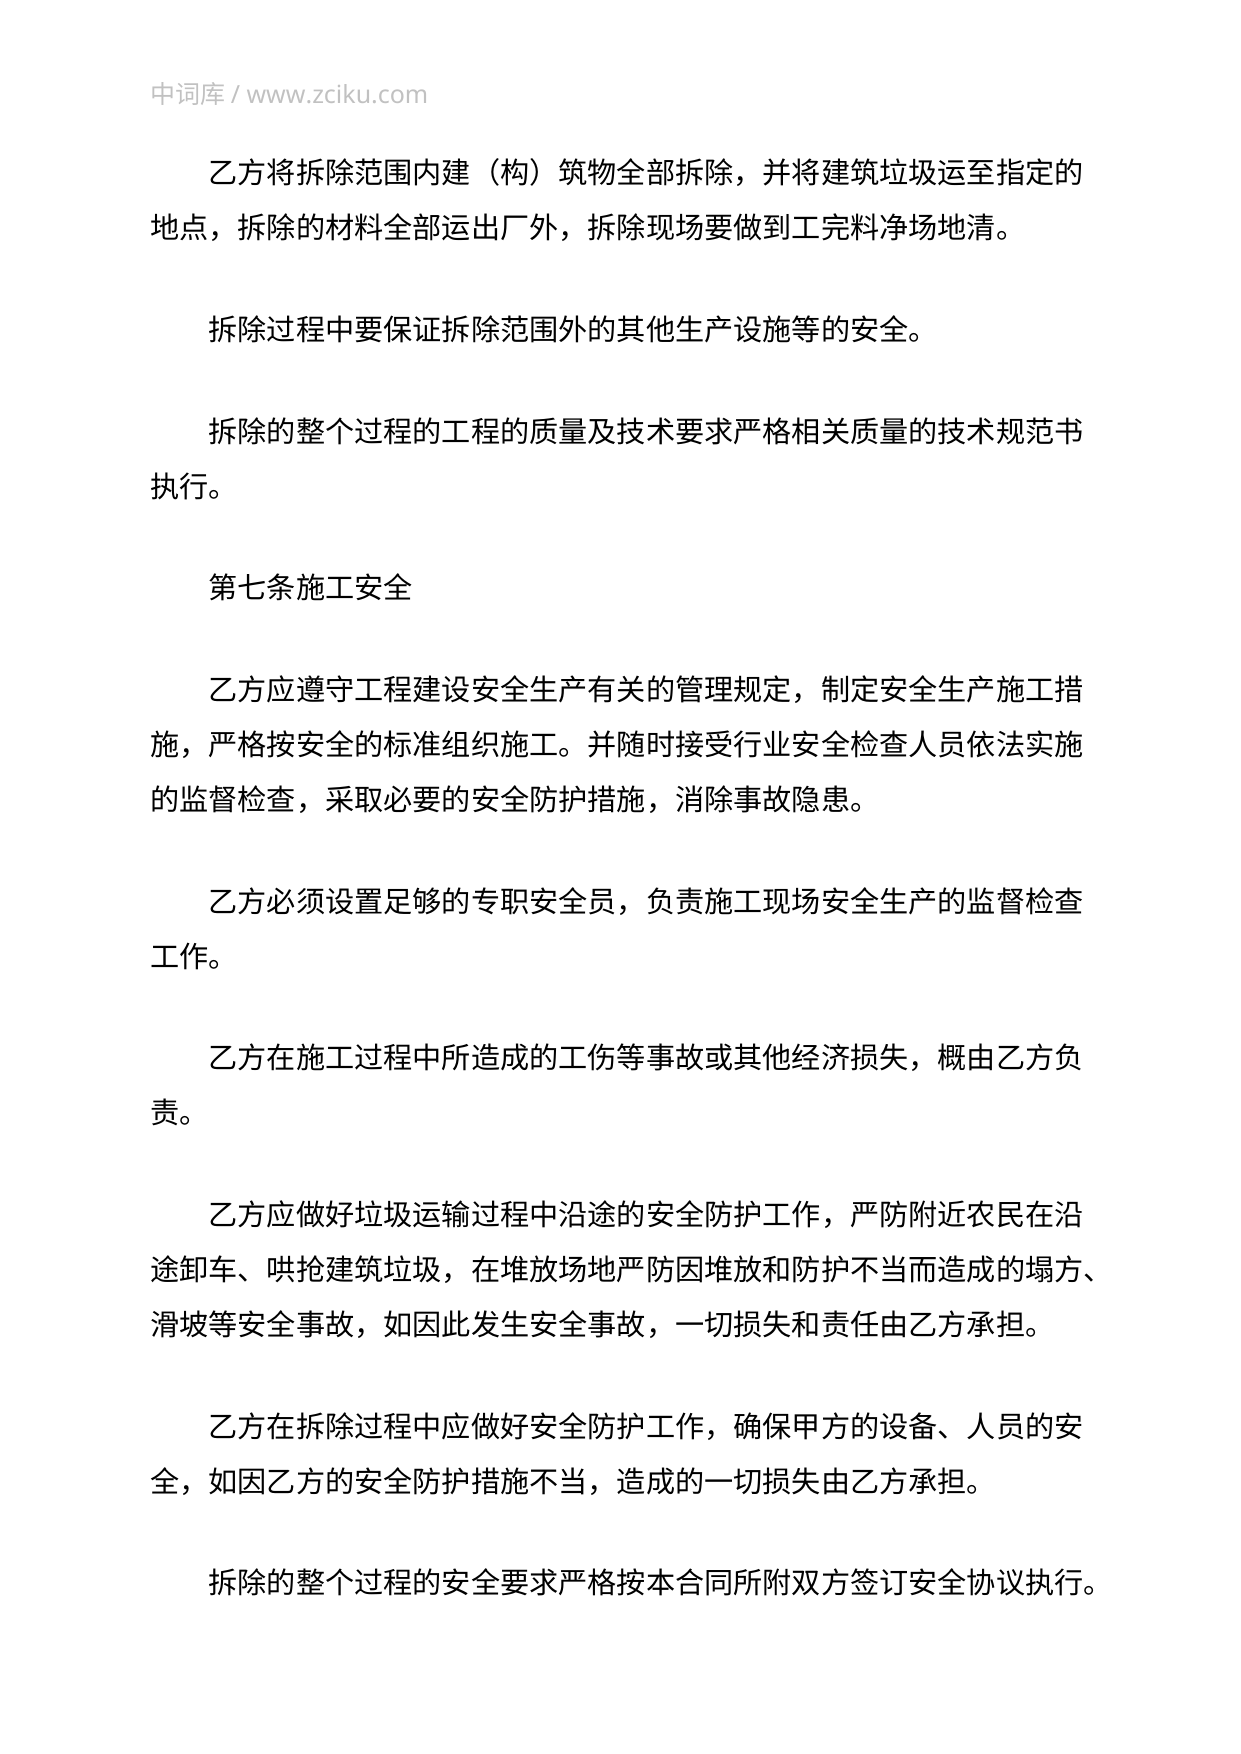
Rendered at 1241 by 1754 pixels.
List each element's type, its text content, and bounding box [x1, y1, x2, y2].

text 乙方在施工过程中所造成的工伤等事故或其他经济损失，概由乙方负责。 [150, 1035, 1090, 1132]
text 拆除的整个过程的安全要求严格按本合同所附双方签订安全协议执行。 [150, 1560, 1090, 1602]
text 乙方应遵守工程建设安全生产有关的管理规定，制定安全生产施工措施，严格按安全的标准组织施工。并随时接受行业安全检查人员依法实施的监督检查，采取必要的安全防护措施，消除事故隐患。 [150, 667, 1090, 819]
text 第七条施工安全 [150, 565, 1090, 607]
text 乙方必须设置足够的专职安全员，负责施工现场安全生产的监督检查工作。 [150, 878, 1090, 976]
text 乙方将拆除范围内建（构）筑物全部拆除，并将建筑垃圾运至指定的地点，拆除的材料全部运出厂外，拆除现场要做到工完料净场地清。 [150, 150, 1090, 247]
text 拆除过程中要保证拆除范围外的其他生产设施等的安全。 [150, 307, 1090, 349]
text 乙方应做好垃圾运输过程中沿途的安全防护工作，严防附近农民在沿途卸车、哄抢建筑垃圾，在堆放场地严防因堆放和防护不当而造成的塌方、滑坡等安全事故，如因此发生安全事故，一切损失和责任由乙方承担。 [150, 1192, 1090, 1344]
text 拆除的整个过程的工程的质量及技术要求严格相关质量的技术规范书执行。 [150, 408, 1090, 506]
text 乙方在拆除过程中应做好安全防护工作，确保甲方的设备、人员的安全，如因乙方的安全防护措施不当，造成的一切损失由乙方承担。 [150, 1403, 1090, 1501]
